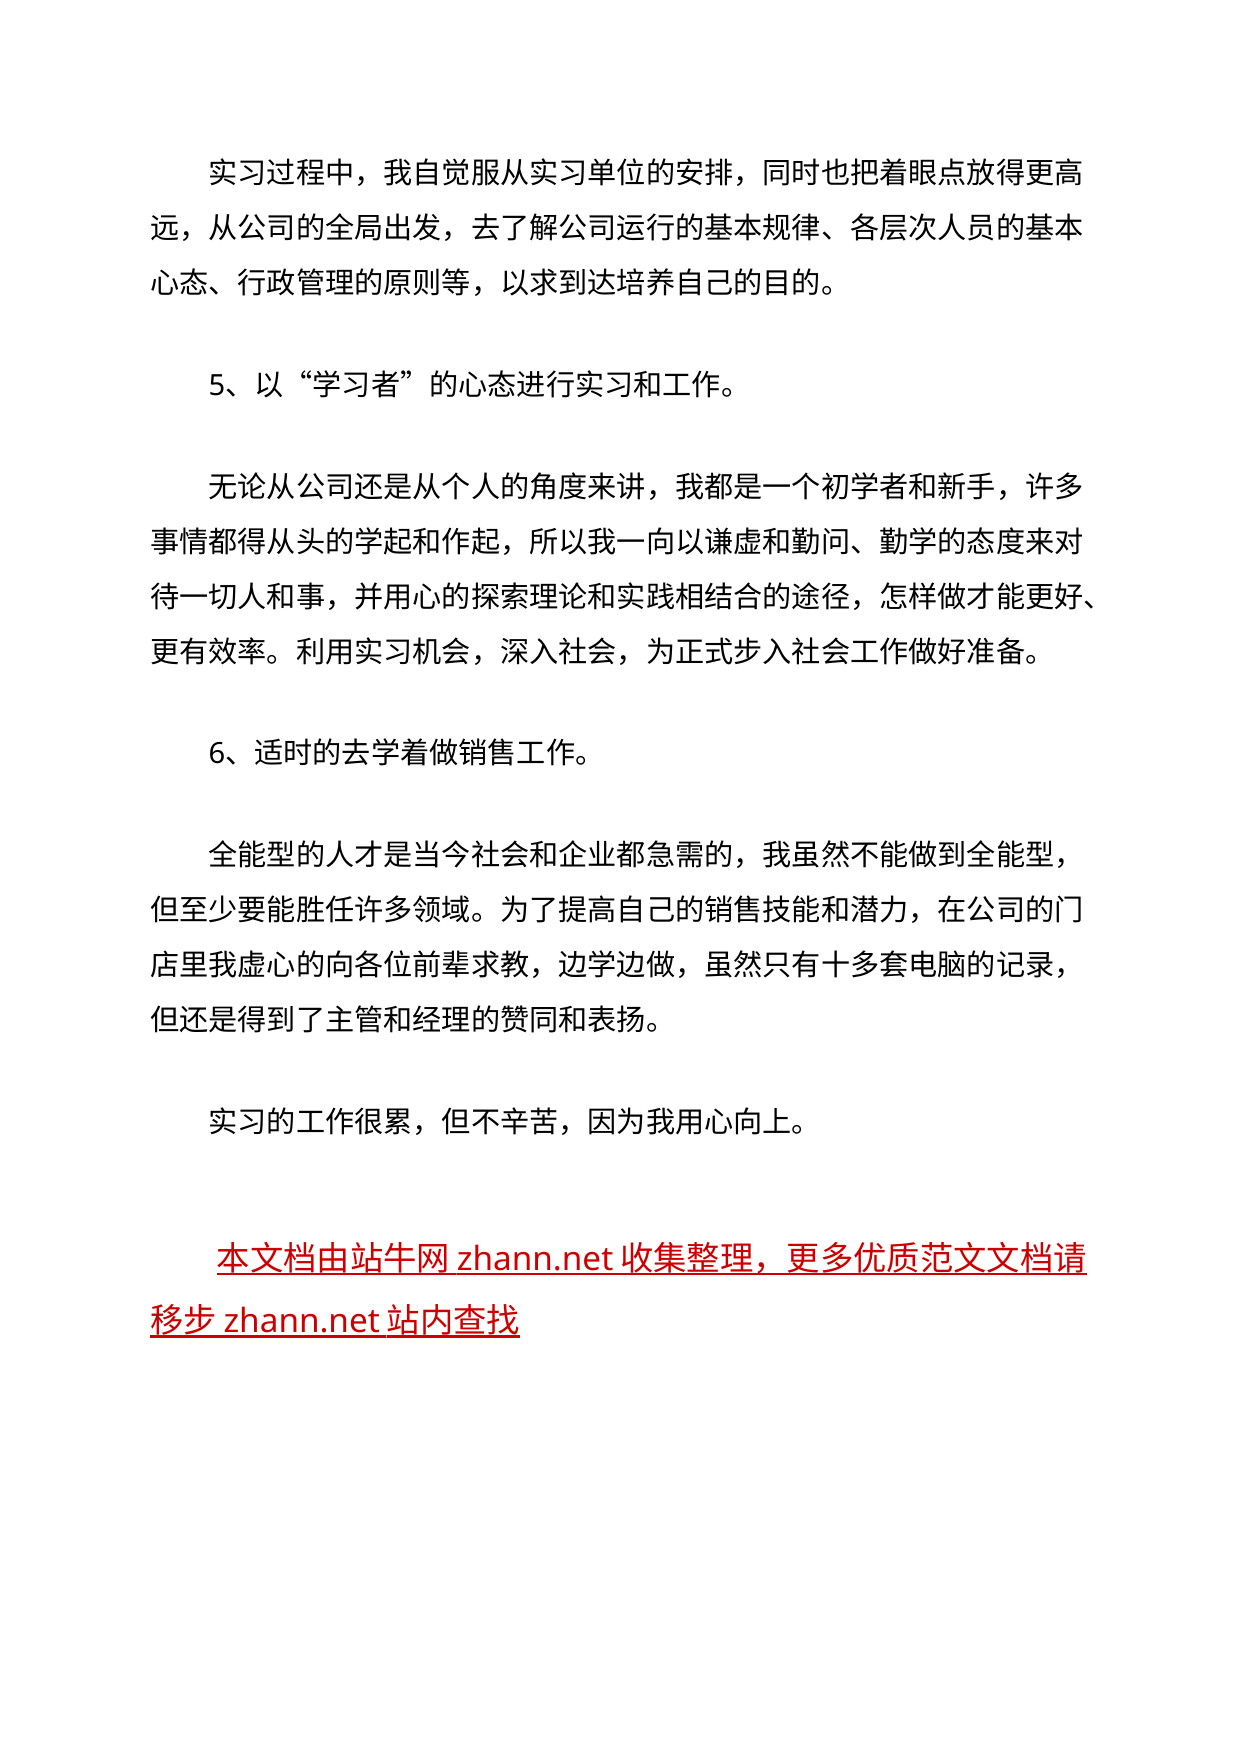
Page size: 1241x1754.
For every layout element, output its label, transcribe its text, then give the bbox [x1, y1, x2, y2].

text 实习过程中，我自觉服从实习单位的安排，同时也把着眼点放得更高远，从公司的全局出发，去了解公司运行的基本规律、各层次人员的基本心态、行政管理的原则等，以求到达培养自己的目的。 [150, 150, 1090, 302]
text 6、适时的去学着做销售工作。 [150, 730, 1090, 772]
text 本文档由站牛网zhann.net收集整理，更多优质范文文档请移步zhann.net站内查找 [150, 1231, 1090, 1343]
text 5、以“学习者”的心态进行实习和工作。 [150, 362, 1090, 404]
text 无论从公司还是从个人的角度来讲，我都是一个初学者和新手，许多事情都得从头的学起和作起，所以我一向以谦虚和勤问、勤学的态度来对待一切人和事，并用心的探索理论和实践相结合的途径，怎样做才能更好、更有效率。利用实习机会，深入社会，为正式步入社会工作做好准备。 [150, 463, 1090, 671]
text 全能型的人才是当今社会和企业都急需的，我虽然不能做到全能型，但至少要能胜任许多领域。为了提高自己的销售技能和潜力，在公司的门店里我虚心的向各位前辈求教，边学边做，虽然只有十多套电脑的记录，但还是得到了主管和经理的赞同和表扬。 [150, 832, 1090, 1039]
text 实习的工作很累，但不辛苦，因为我用心向上。 [150, 1098, 1090, 1141]
